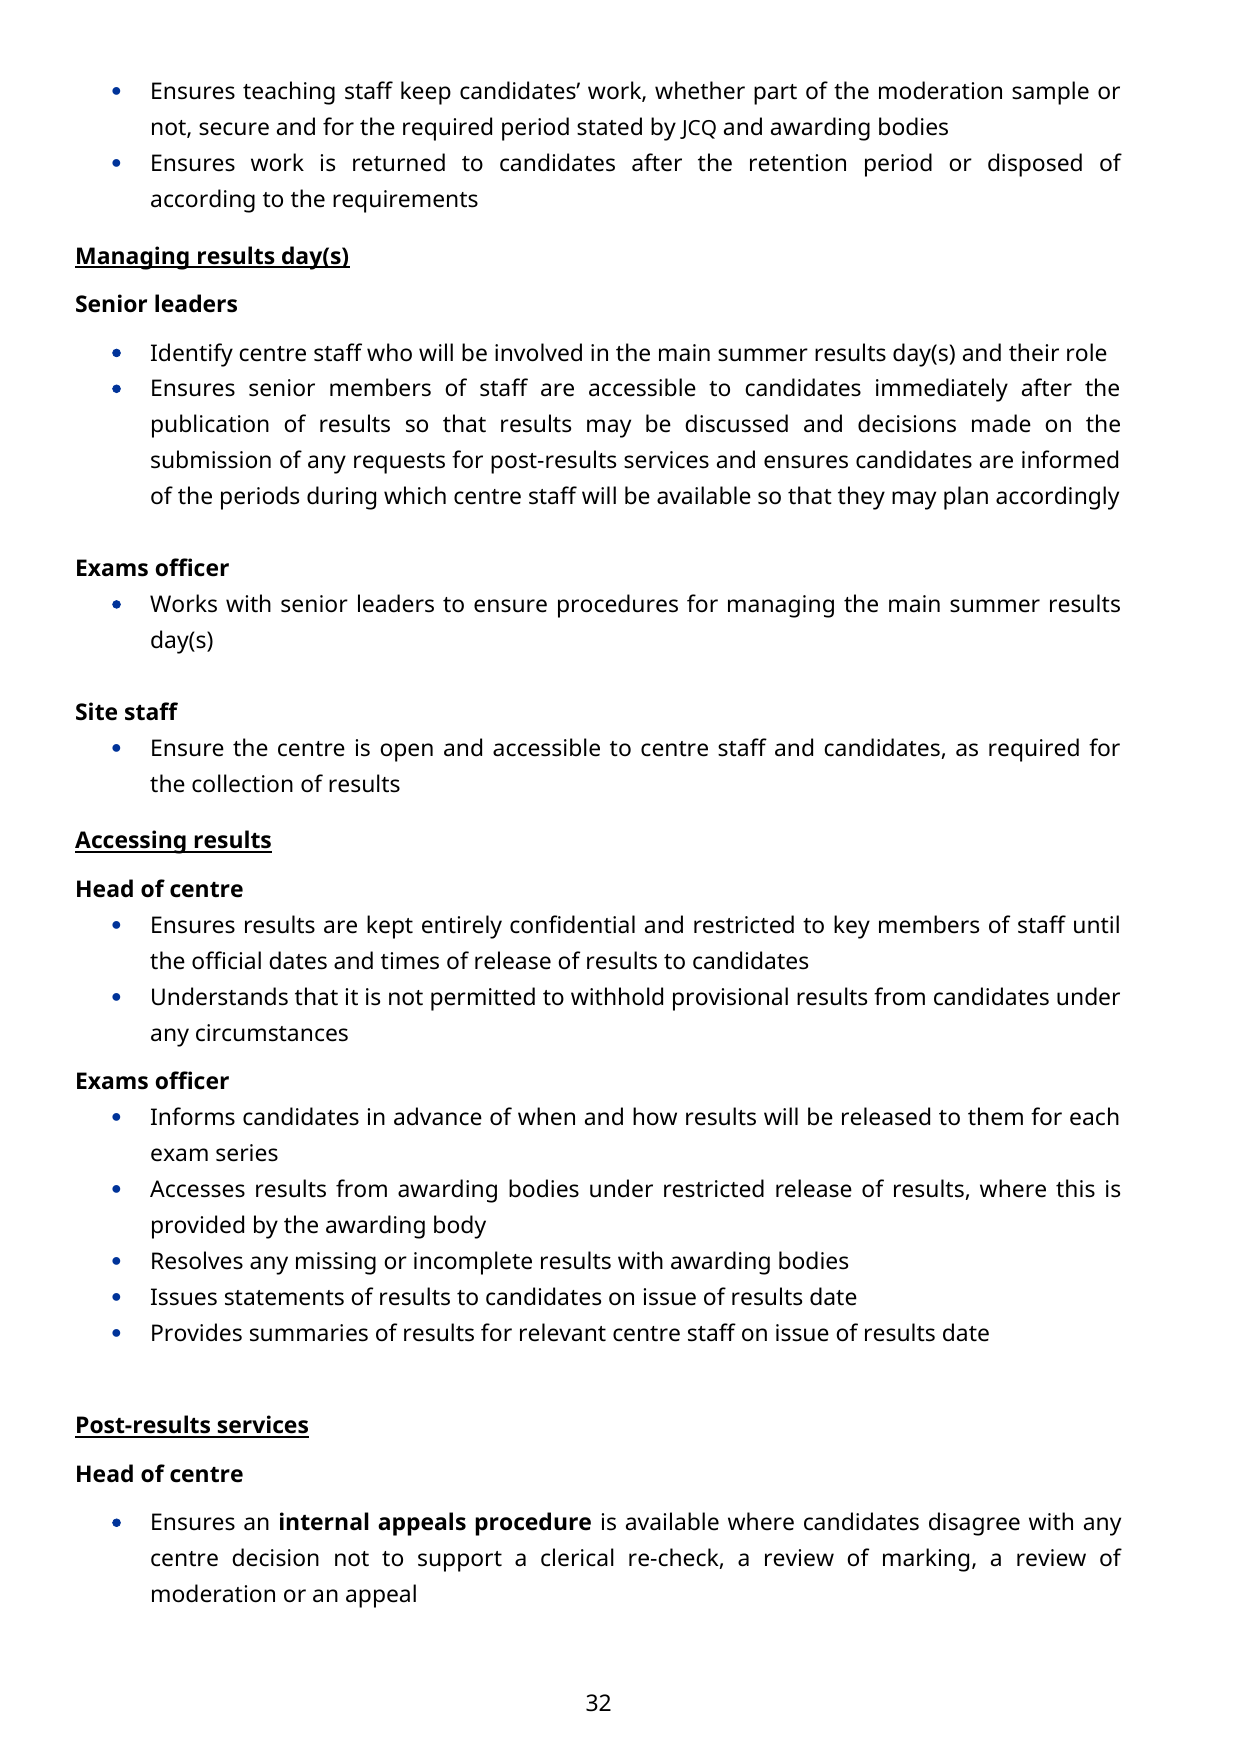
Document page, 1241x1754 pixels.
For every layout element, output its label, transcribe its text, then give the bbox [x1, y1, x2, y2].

text Exams officer [75, 1065, 1122, 1096]
list Understands that it is not permitted to withhold provisional results from candidates under any circumstances [112, 981, 1122, 1048]
list Identify centre staff who will be involved in the main summer results day(s) and their role [112, 336, 1122, 368]
subtitle Post-results services [75, 1409, 1122, 1441]
list Informs candidates in advance of when and how results will be released to them for each exam series [112, 1101, 1122, 1168]
text Site staff [75, 696, 1122, 727]
subtitle Accessing results [75, 824, 1122, 856]
list Ensure the centre is open and accessible to centre staff and candidates, as required for the collection of results [112, 732, 1122, 799]
text Head of centre [75, 1458, 1122, 1489]
text Head of centre [75, 873, 1122, 904]
list Accesses results from awarding bodies under restricted release of results, where this is provided by the awarding body [112, 1173, 1122, 1240]
list Ensures results are kept entirely confidential and restricted to key members of staff until the official dates and times of release of results to candidates [112, 909, 1122, 976]
list Ensures teaching staff keep candidates’ work, whether part of the moderation sample or not, secure and for the required period stated by JCQ and awarding bodies [112, 75, 1122, 142]
text Senior leaders [75, 288, 1122, 319]
text Exams officer [75, 552, 1122, 583]
list Works with senior leaders to ensure procedures for managing the main summer results day(s) [112, 588, 1122, 655]
list Ensures work is returned to candidates after the retention period or disposed of according to the requirements [112, 147, 1122, 214]
subtitle Managing results day(s) [75, 239, 1122, 271]
list Issues statements of results to candidates on issue of results date [112, 1281, 1122, 1312]
list Provides summaries of results for relevant centre staff on issue of results date [112, 1317, 1122, 1348]
list Resolves any missing or incomplete results with awarding bodies [112, 1245, 1122, 1276]
list Ensures senior members of staff are accessible to candidates immediately after the publication of results so that results may be discussed and decisions made on the submission of any requests for post-results services and ensures candidates are informed of the periods during which centre staff will be available so that they may plan accordingly [112, 372, 1122, 511]
list Ensures an internal appeals procedure is available where candidates disagree with any centre decision not to support a clerical re-check, a review of marking, a review of moderation or an appeal [112, 1506, 1122, 1609]
